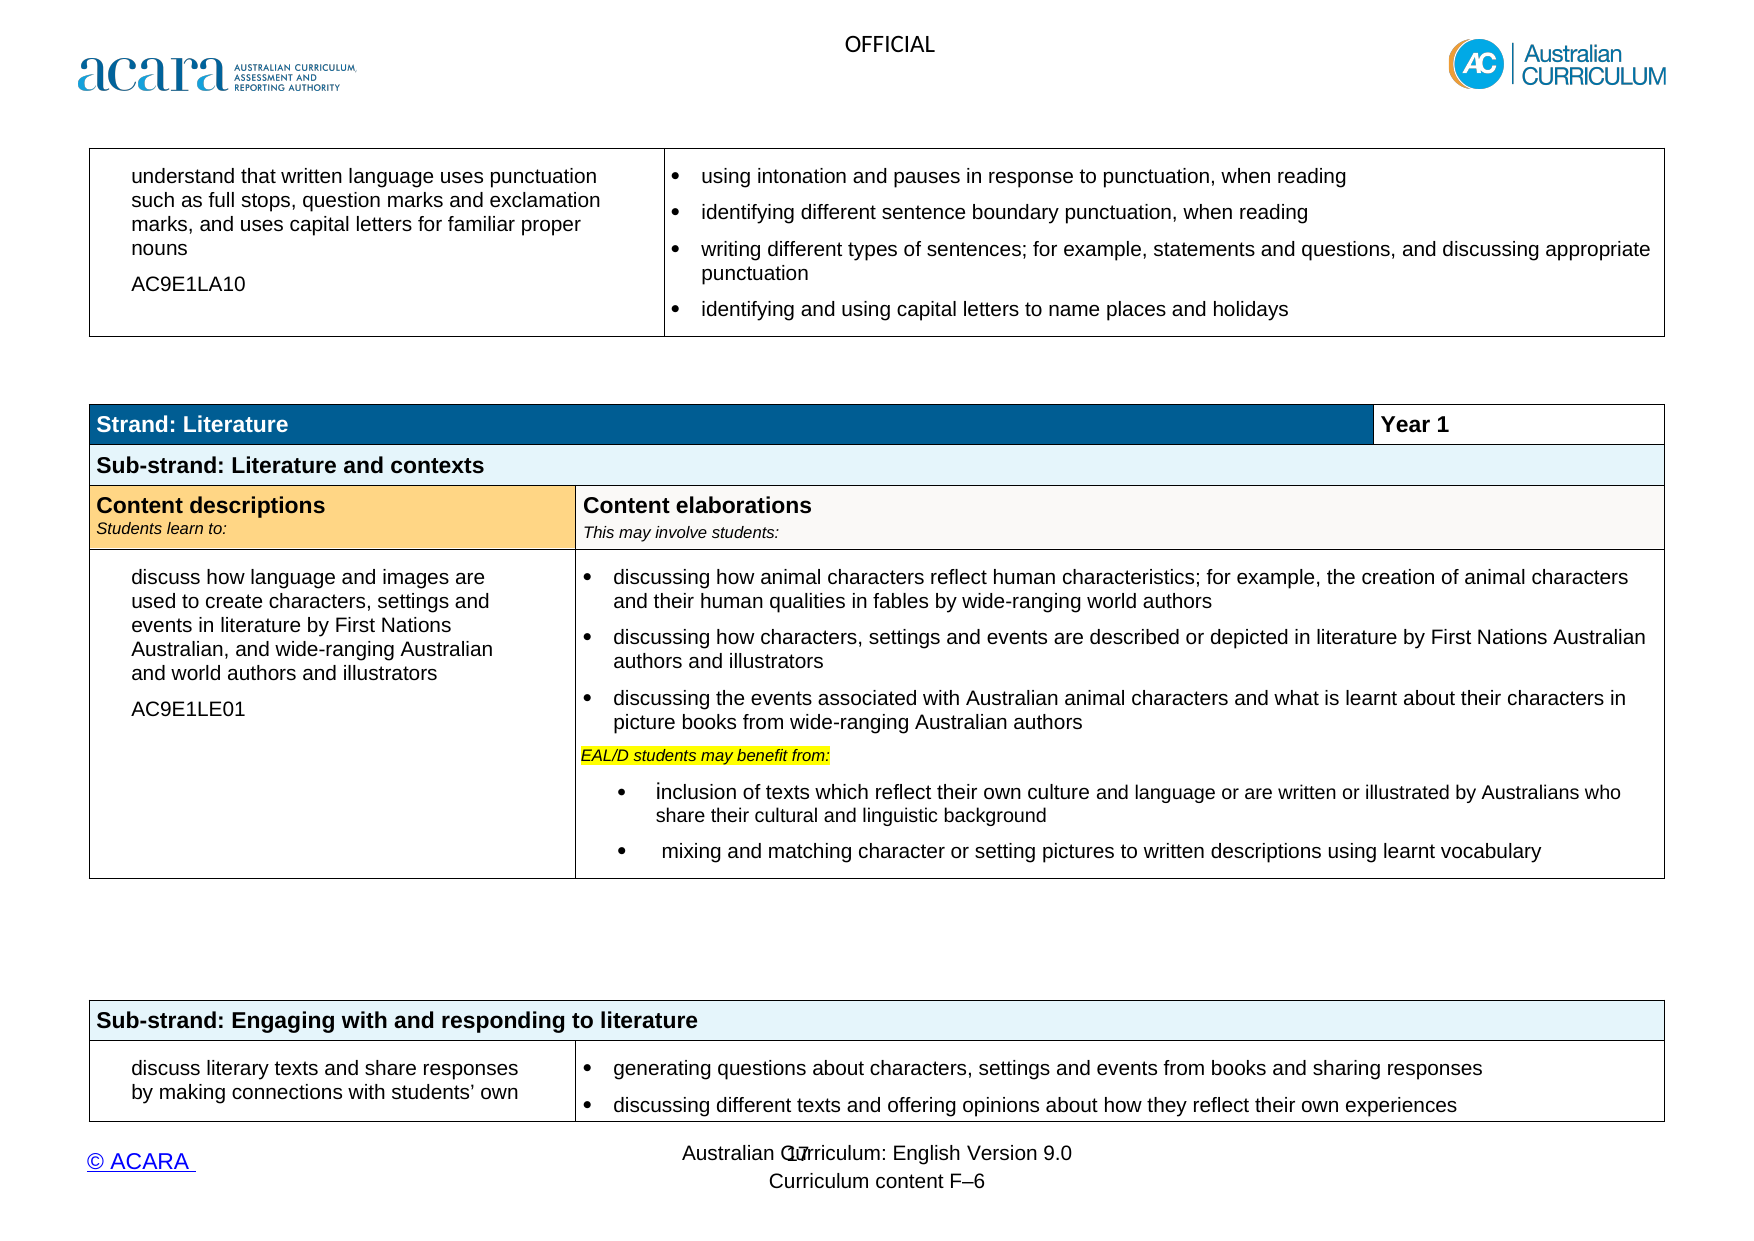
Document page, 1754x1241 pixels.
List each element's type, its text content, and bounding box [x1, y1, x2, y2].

table_cell Content descriptions Students learn to: [90, 486, 575, 548]
table_cell Sub-strand: Literature and contexts [90, 445, 1664, 485]
table_cell discussing how animal characters reflect human characteristics; for example, the creation of animal characters and their human qualities in fables by wide-ranging world authors discussing how characters, settings and events are described or depicted in literature by First Nations Australian authors and illustrators discussing the events associated with Australian animal characters and what is learnt about their characters in picture books from wide-ranging Australian authors EAL/D students may benefit from: inclusion of texts which reflect their own culture and language or are written or illustrated by Australians who share their cultural and linguistic background mixing and matching character or setting pictures to written descriptions using learnt vocabulary [576, 550, 1664, 878]
table_cell Content elaborations This may involve students: [576, 486, 1664, 548]
table_cell discuss how language and images are used to create characters, settings and events in literature by First Nations Australian, and wide-ranging Australian and world authors and illustrators AC9E1LE01 [90, 550, 575, 878]
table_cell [90, 1041, 575, 1121]
table_header Year 1 [1374, 405, 1664, 444]
picture [1448, 39, 1471, 89]
picture [1487, 39, 1666, 89]
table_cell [576, 1041, 1664, 1121]
table_header Sub-strand: Engaging with and responding to literature [90, 1001, 1664, 1040]
table_cell understand that written language uses punctuation such as full stops, question marks and exclamation marks, and uses capital letters for familiar proper nouns AC9E1LA10 [90, 149, 664, 336]
table_cell using intonation and pauses in response to punctuation, when reading identifying different sentence boundary punctuation, when reading writing different types of sentences; for example, statements and questions, and discussing appropriate punctuation identifying and using capital letters to name places and holidays [665, 149, 1664, 336]
table_header Strand: Literature [90, 405, 1373, 444]
picture [78, 58, 357, 91]
picture [1464, 53, 1495, 73]
